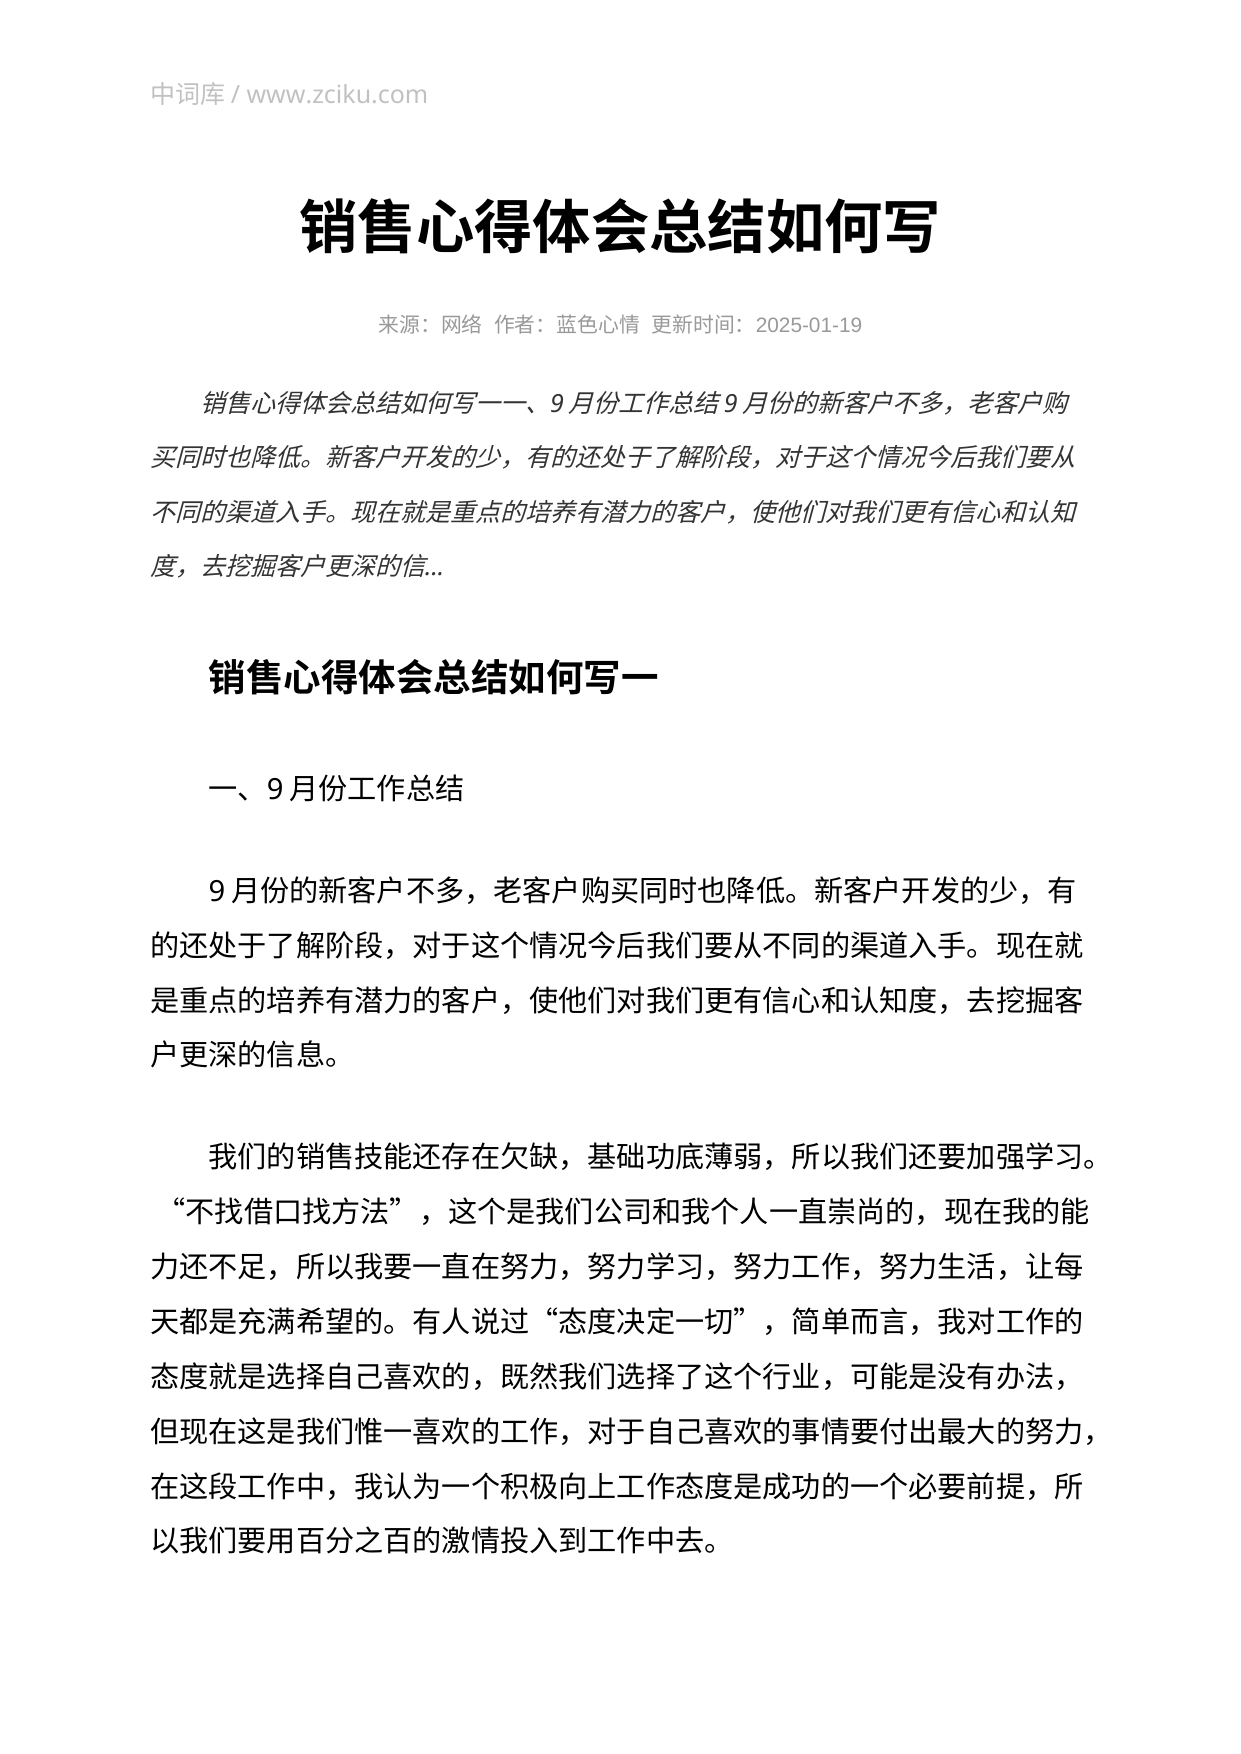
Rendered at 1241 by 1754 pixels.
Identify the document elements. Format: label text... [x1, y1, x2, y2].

text 我们的销售技能还存在欠缺，基础功底薄弱，所以我们还要加强学习。 “不找借口找方法”，这个是我们公司和我个人一直崇尚的，现在我的能力还不足，所以我要一直在努力，努力学习，努力工作，努力生活，让每天都是充满希望的。有人说过“态度决定一切”，简单而言，我对工作的态度就是选择自己喜欢的，既然我们选择了这个行业，可能是没有办法，但现在这是我们惟一喜欢的工作，对于自己喜欢的事情要付出最大的努力，在这段工作中，我认为一个积极向上工作态度是成功的一个必要前提，所以我们要用百分之百的激情投入到工作中去。 [150, 1134, 1090, 1560]
text 一、9月份工作总结 [150, 765, 1090, 808]
subtitle 销售心得体会总结如何写 [150, 181, 1090, 266]
text 9月份的新客户不多，老客户购买同时也降低。新客户开发的少，有的还处于了解阶段，对于这个情况今后我们要从不同的渠道入手。现在就是重点的培养有潜力的客户，使他们对我们更有信心和认知度，去挖掘客户更深的信息。 [150, 867, 1090, 1074]
text 来源：网络 作者：蓝色心情 更新时间：2025-01-19 [150, 313, 1090, 337]
text 销售心得体会总结如何写一 [150, 648, 1090, 702]
text 销售心得体会总结如何写一一、9月份工作总结9月份的新客户不多，老客户购买同时也降低。新客户开发的少，有的还处于了解阶段，对于这个情况今后我们要从不同的渠道入手。现在就是重点的培养有潜力的客户，使他们对我们更有信心和认知度，去挖掘客户更深的信... [150, 383, 1090, 583]
